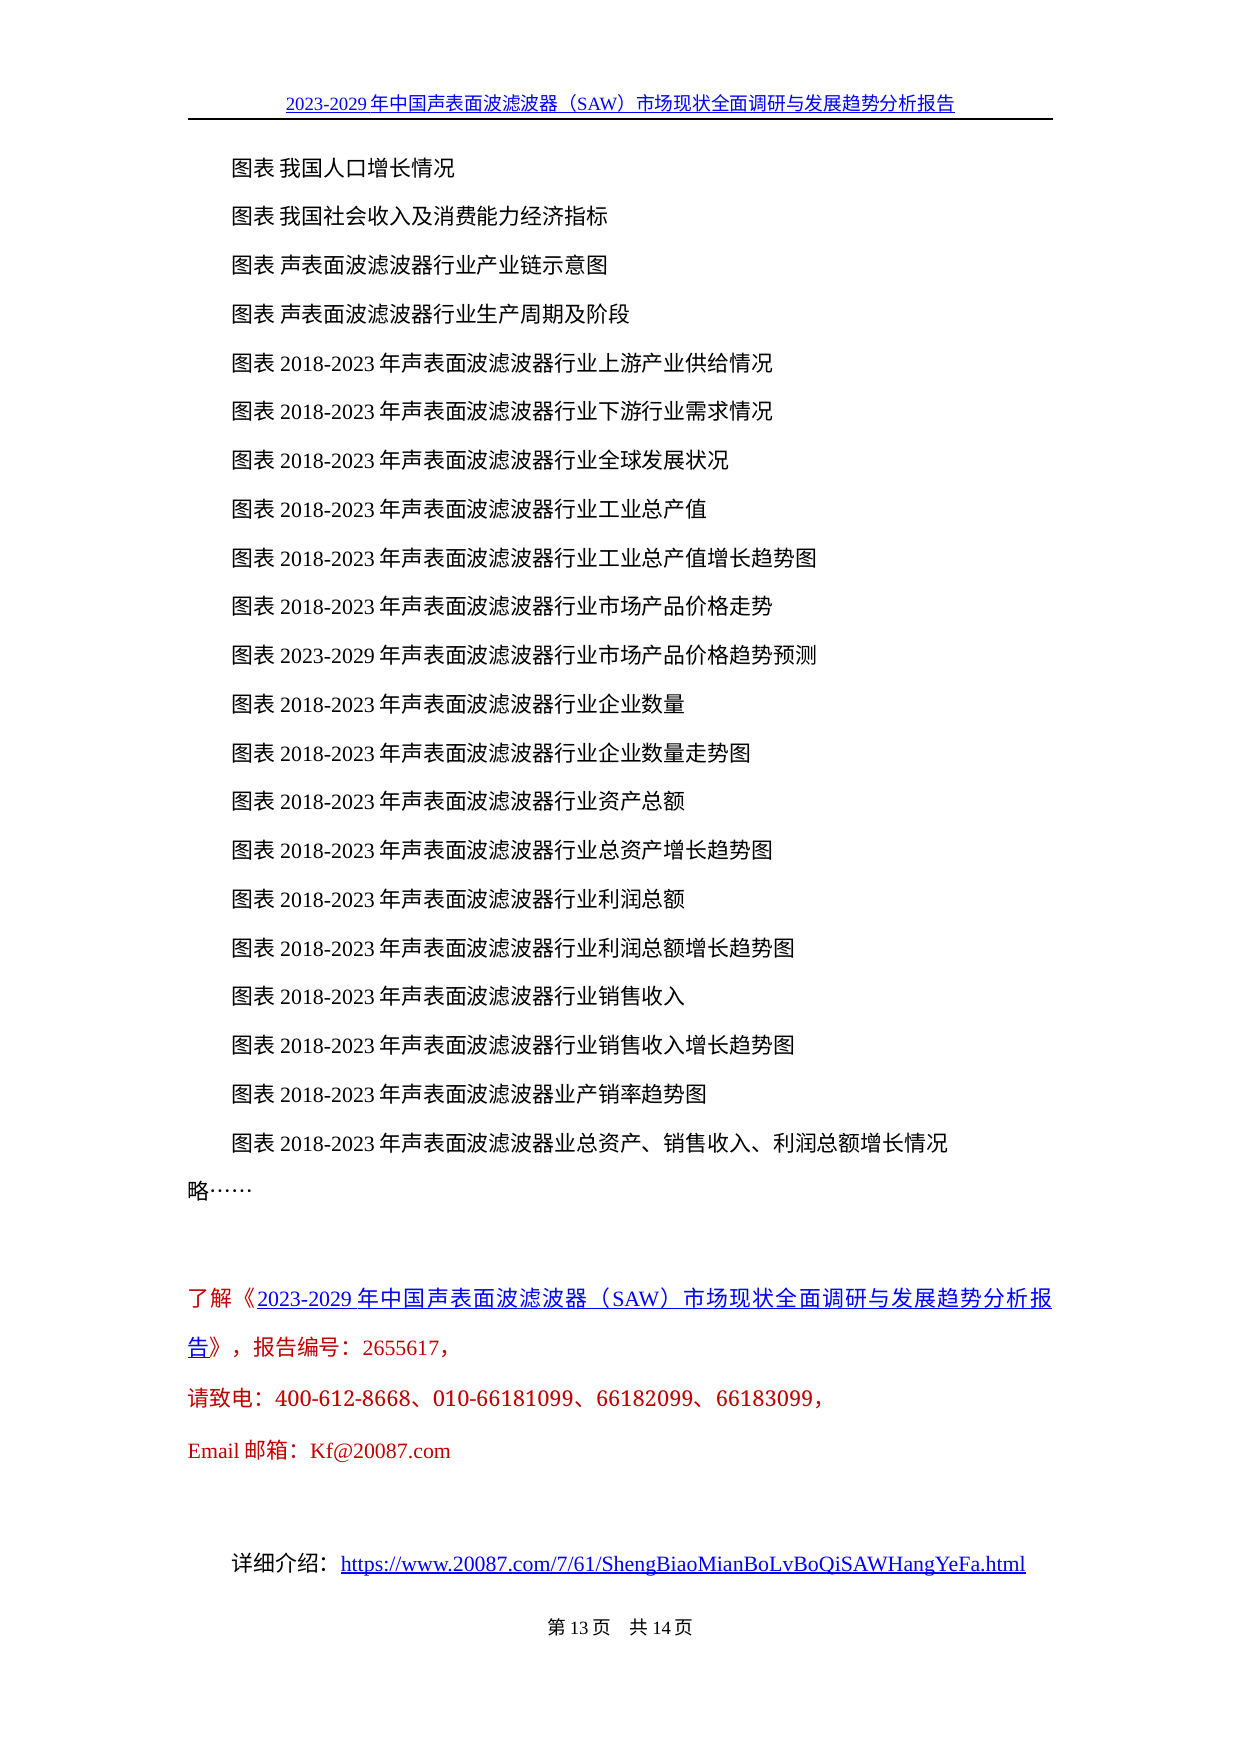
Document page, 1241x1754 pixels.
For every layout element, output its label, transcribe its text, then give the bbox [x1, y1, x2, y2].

text 详细介绍：https://www.20087.com/7/61/ShengBiaoMianBoLvBoQiSAWHangYeFa.html [187, 1545, 1053, 1578]
text Email邮箱：Kf@20087.com [187, 1432, 1053, 1465]
text 了解《2023-2029年中国声表面波滤波器（SAW）市场现状全面调研与发展趋势分析报告》，报告编号：2655617， [187, 1280, 1053, 1362]
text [187, 150, 1053, 1206]
text 请致电：400-612-8668、010-66181099、66182099、66183099， [187, 1381, 1053, 1413]
